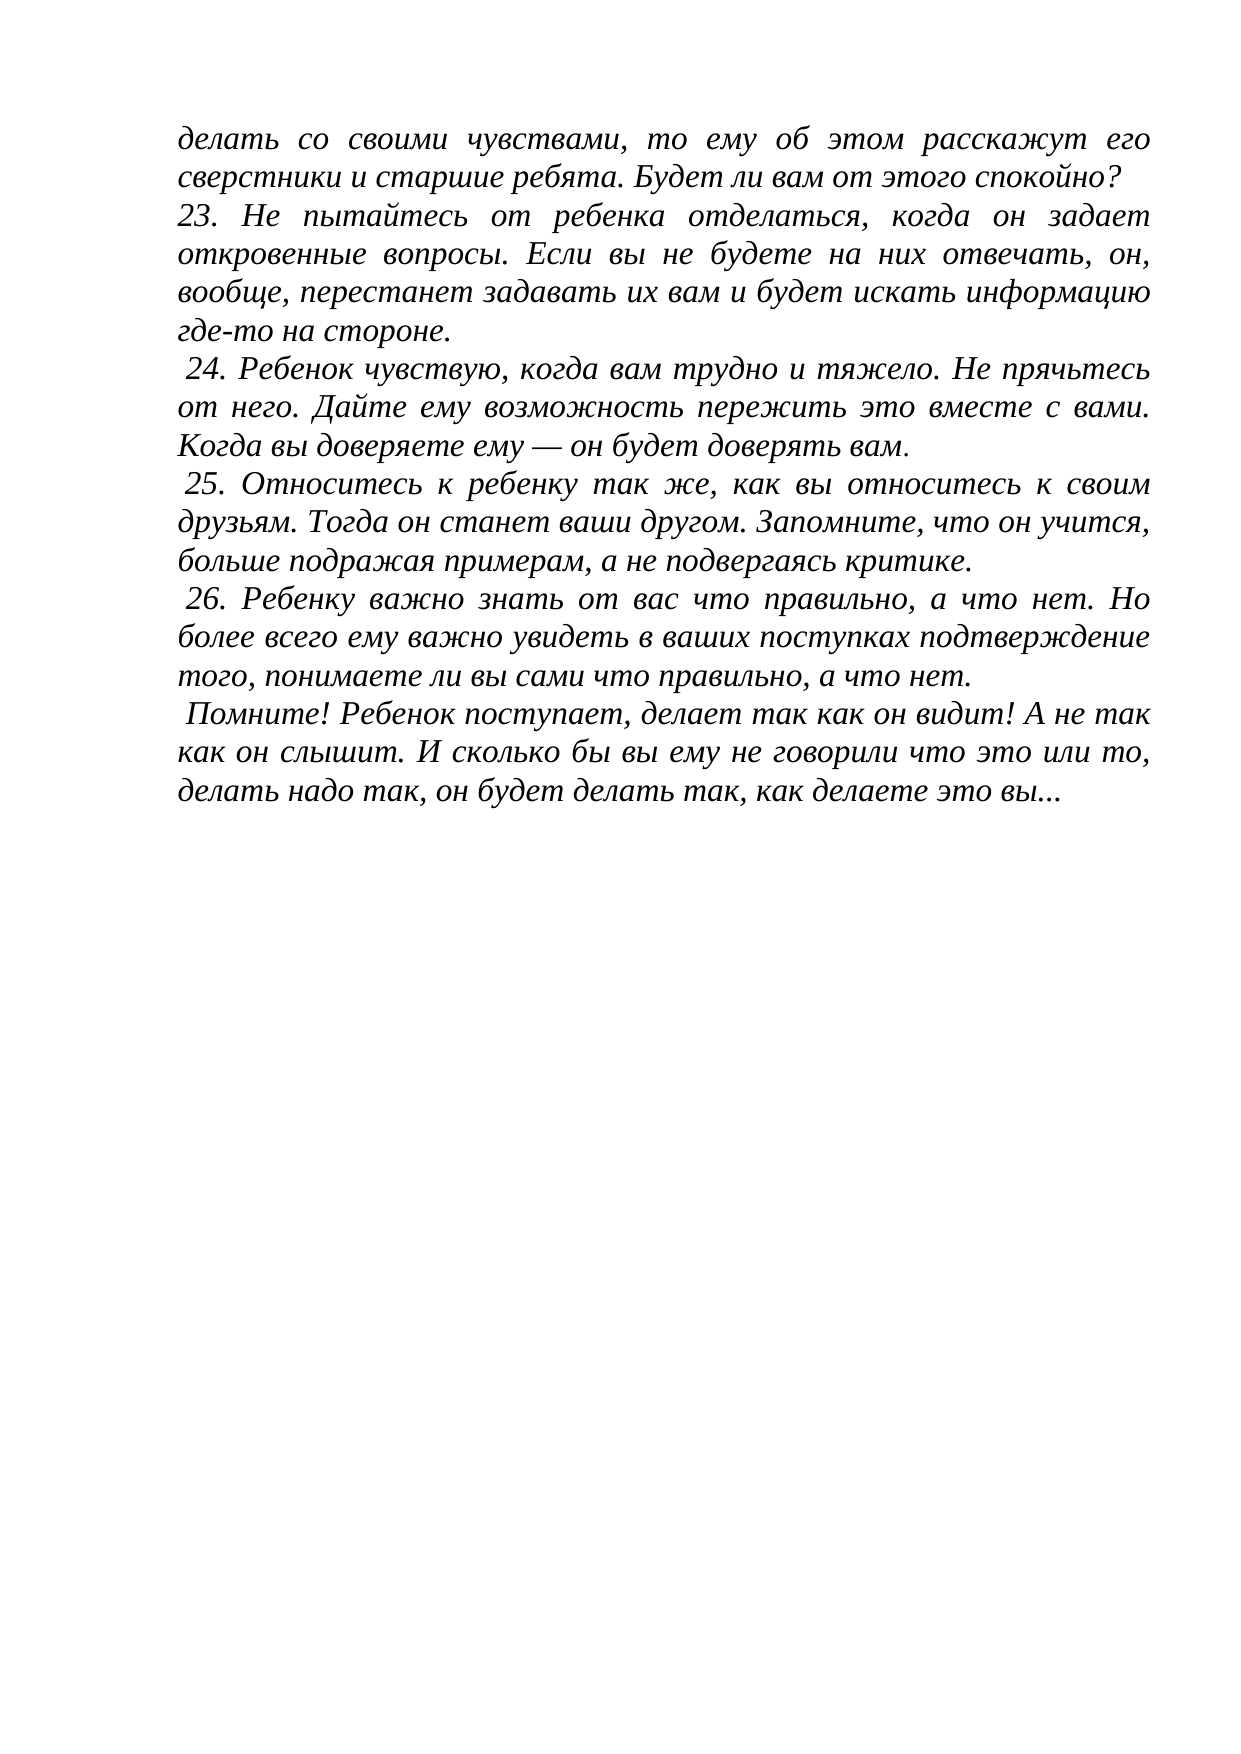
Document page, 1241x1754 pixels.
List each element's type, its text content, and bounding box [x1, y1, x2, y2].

text 25. Относитесь к ребенку так же, как вы относитесь к своим друзьям. Тогда он станет ваши другом. Запомните, что он учится, больше подражая примерам, а не подвергаясь критике. [177, 463, 1152, 578]
text Помните! Ребенок поступает, делает так как он видит! А не так как он слышит. И сколько бы вы ему не говорили что это или то, делать надо так, он будет делать так, как делаете это вы... [177, 693, 1152, 808]
text 24. Ребенок чувствую, когда вам трудно и тяжело. Не прячьтесь от него. Дайте ему возможность пережить это вместе с вами. Когда вы доверяете ему — он будет доверять вам. [177, 348, 1152, 463]
text 23. Не пытайтесь от ребенка отделаться, когда он задает откровенные вопросы. Если вы не будете на них отвечать, он, вообще, перестанет задавать их вам и будет искать информацию где-то на стороне. [177, 195, 1152, 348]
text 26. Ребенку важно знать от вас что правильно, а что нет. Но более всего ему важно увидеть в ваших поступках подтверждение того, понимаете ли вы сами что правильно, а что нет. [177, 578, 1152, 693]
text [177, 118, 1152, 195]
